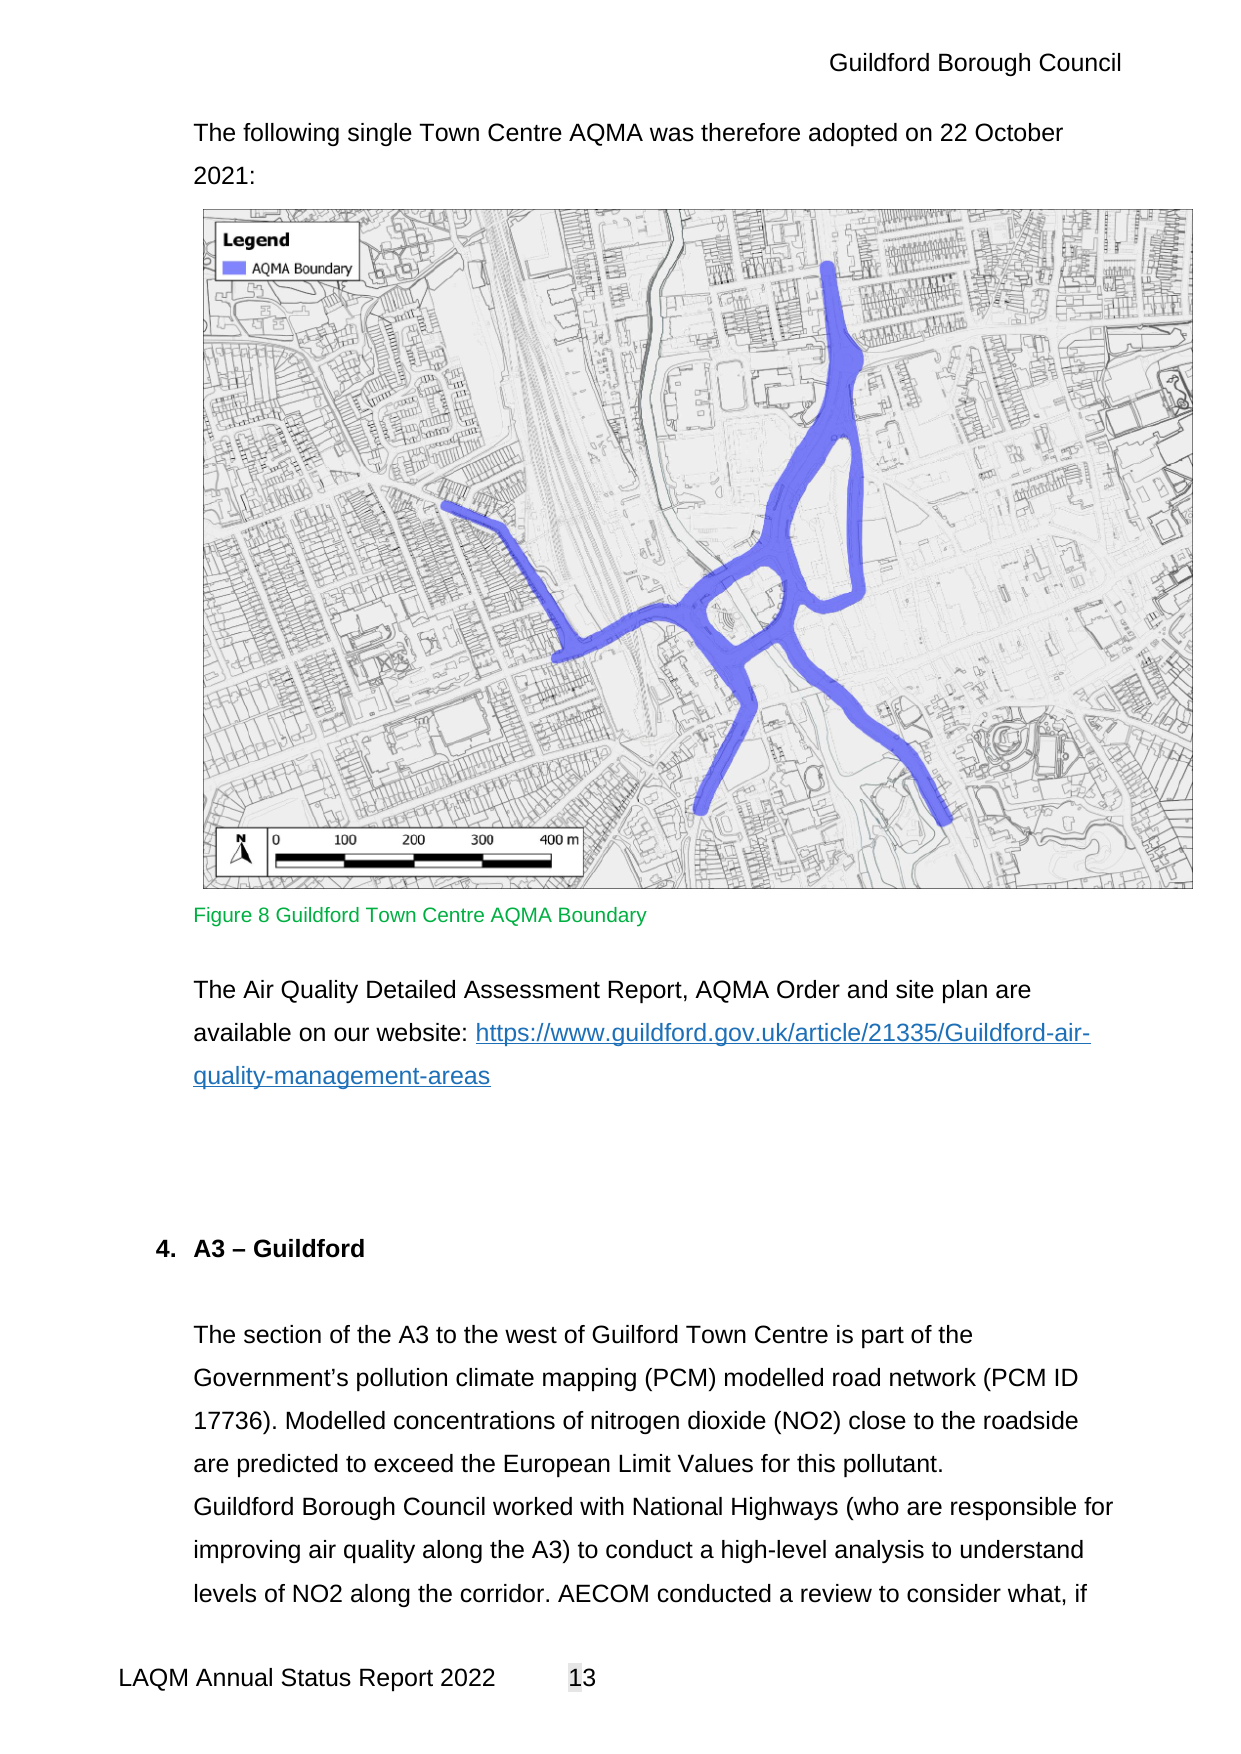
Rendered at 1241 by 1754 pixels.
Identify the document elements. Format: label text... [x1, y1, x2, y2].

list The section of the A3 to the west of Guilford Town Centre is part of the Government’s pollution climate mapping (PCM) modelled road network (PCM ID 17736). Modelled concentrations of nitrogen dioxide (NO2) close to the roadside are predicted to exceed the European Limit Values for this pollutant. [193, 1320, 1122, 1478]
picture [193, 204, 1197, 891]
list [193, 1492, 1122, 1607]
list The following single Town Centre AQMA was therefore adopted on 22 October 2021:Figure 8 Guildford Town Centre AQMA Boundary [193, 118, 1122, 204]
list The Air Quality Detailed Assessment Report, AQMA Order and site plan are available on our website: https://www.guildford.gov.uk/article/21335/Guildford-air-quality-management-areas [193, 975, 1122, 1090]
list A3 – Guildford [156, 1233, 1122, 1262]
list The following single Town Centre AQMA was therefore adopted on 22 October 2021:Figure 8 Guildford Town Centre AQMA Boundary [193, 891, 1122, 927]
